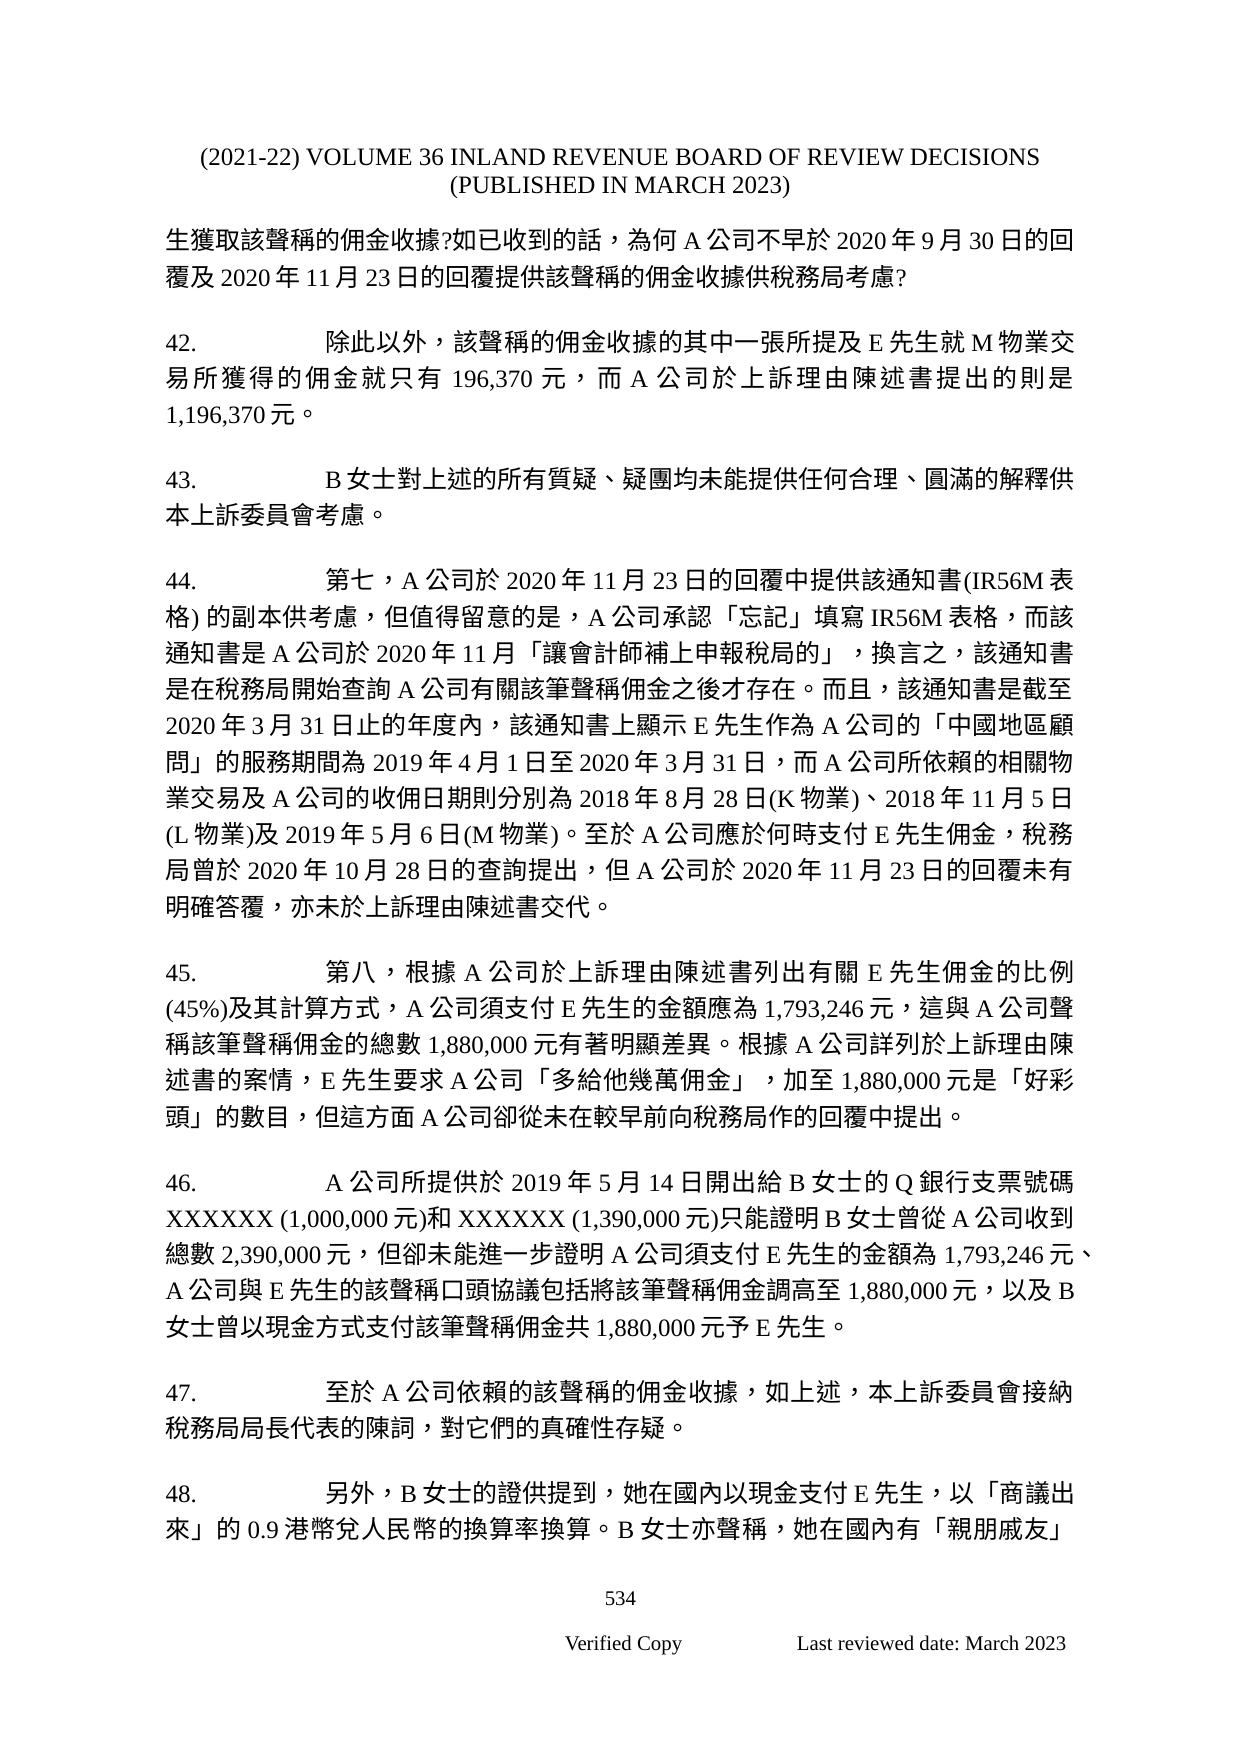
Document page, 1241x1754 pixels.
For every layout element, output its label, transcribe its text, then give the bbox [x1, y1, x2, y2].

list 第八，根據A公司於上訴理由陳述書列出有關E先生佣金的比例(45%)及其計算方式，A公司須支付E先生的金額應為1,793,246元，這與A公司聲稱該筆聲稱佣金的總數1,880,000元有著明顯差異。根據A公司詳列於上訴理由陳述書的案情，E先生要求A公司「多給他幾萬佣金」，加至1,880,000元是「好彩頭」的數目，但這方面A公司卻從未在較早前向稅務局作的回覆中提出。 [165, 952, 1075, 1133]
list 除此以外，該聲稱的佣金收據的其中一張所提及E先生就M物業交易所獲得的佣金就只有196,370元，而A公司於上訴理由陳述書提出的則是1,196,370元。 [165, 322, 1075, 431]
list B女士對上述的所有質疑、疑團均未能提供任何合理、圓滿的解釋供本上訴委員會考慮。 [165, 459, 1075, 532]
list 至於A公司依賴的該聲稱的佣金收據，如上述，本上訴委員會接納稅務局局長代表的陳詞，對它們的真確性存疑。 [165, 1372, 1075, 1444]
list A公司所提供於2019年5月14日開出給B女士的Q銀行支票號碼XXXXXX (1,000,000元)和XXXXXX (1,390,000元)只能證明B女士曾從A公司收到總數2,390,000元，但卻未能進一步證明A公司須支付E先生的金額為1,793,246元、A公司與E先生的該聲稱口頭協議包括將該筆聲稱佣金調高至1,880,000元，以及B女士曾以現金方式支付該筆聲稱佣金共1,880,000元予E先生。 [165, 1162, 1075, 1343]
list 第七，A公司於2020年11月23日的回覆中提供該通知書(IR56M表格) 的副本供考慮，但值得留意的是，A公司承認「忘記」填寫IR56M表格，而該通知書是A公司於2020年11月「讓會計師補上申報稅局的」，換言之，該通知書是在稅務局開始查詢A公司有關該筆聲稱佣金之後才存在。而且，該通知書是截至2020年3月31日止的年度內，該通知書上顯示E先生作為A公司的「中國地區顧問」的服務期間為2019年4月1日至2020年3月31日，而A公司所依賴的相關物業交易及A公司的收佣日期則分別為2018年8月28日(K物業)、2018年11月5日(L物業)及2019年5月6日(M物業)。至於A公司應於何時支付E先生佣金，稅務局曾於2020年10月28日的查詢提出，但A公司於2020年11月23日的回覆未有明確答覆，亦未於上訴理由陳述書交代。 [165, 561, 1075, 923]
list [165, 221, 1075, 293]
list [165, 1473, 1075, 1546]
